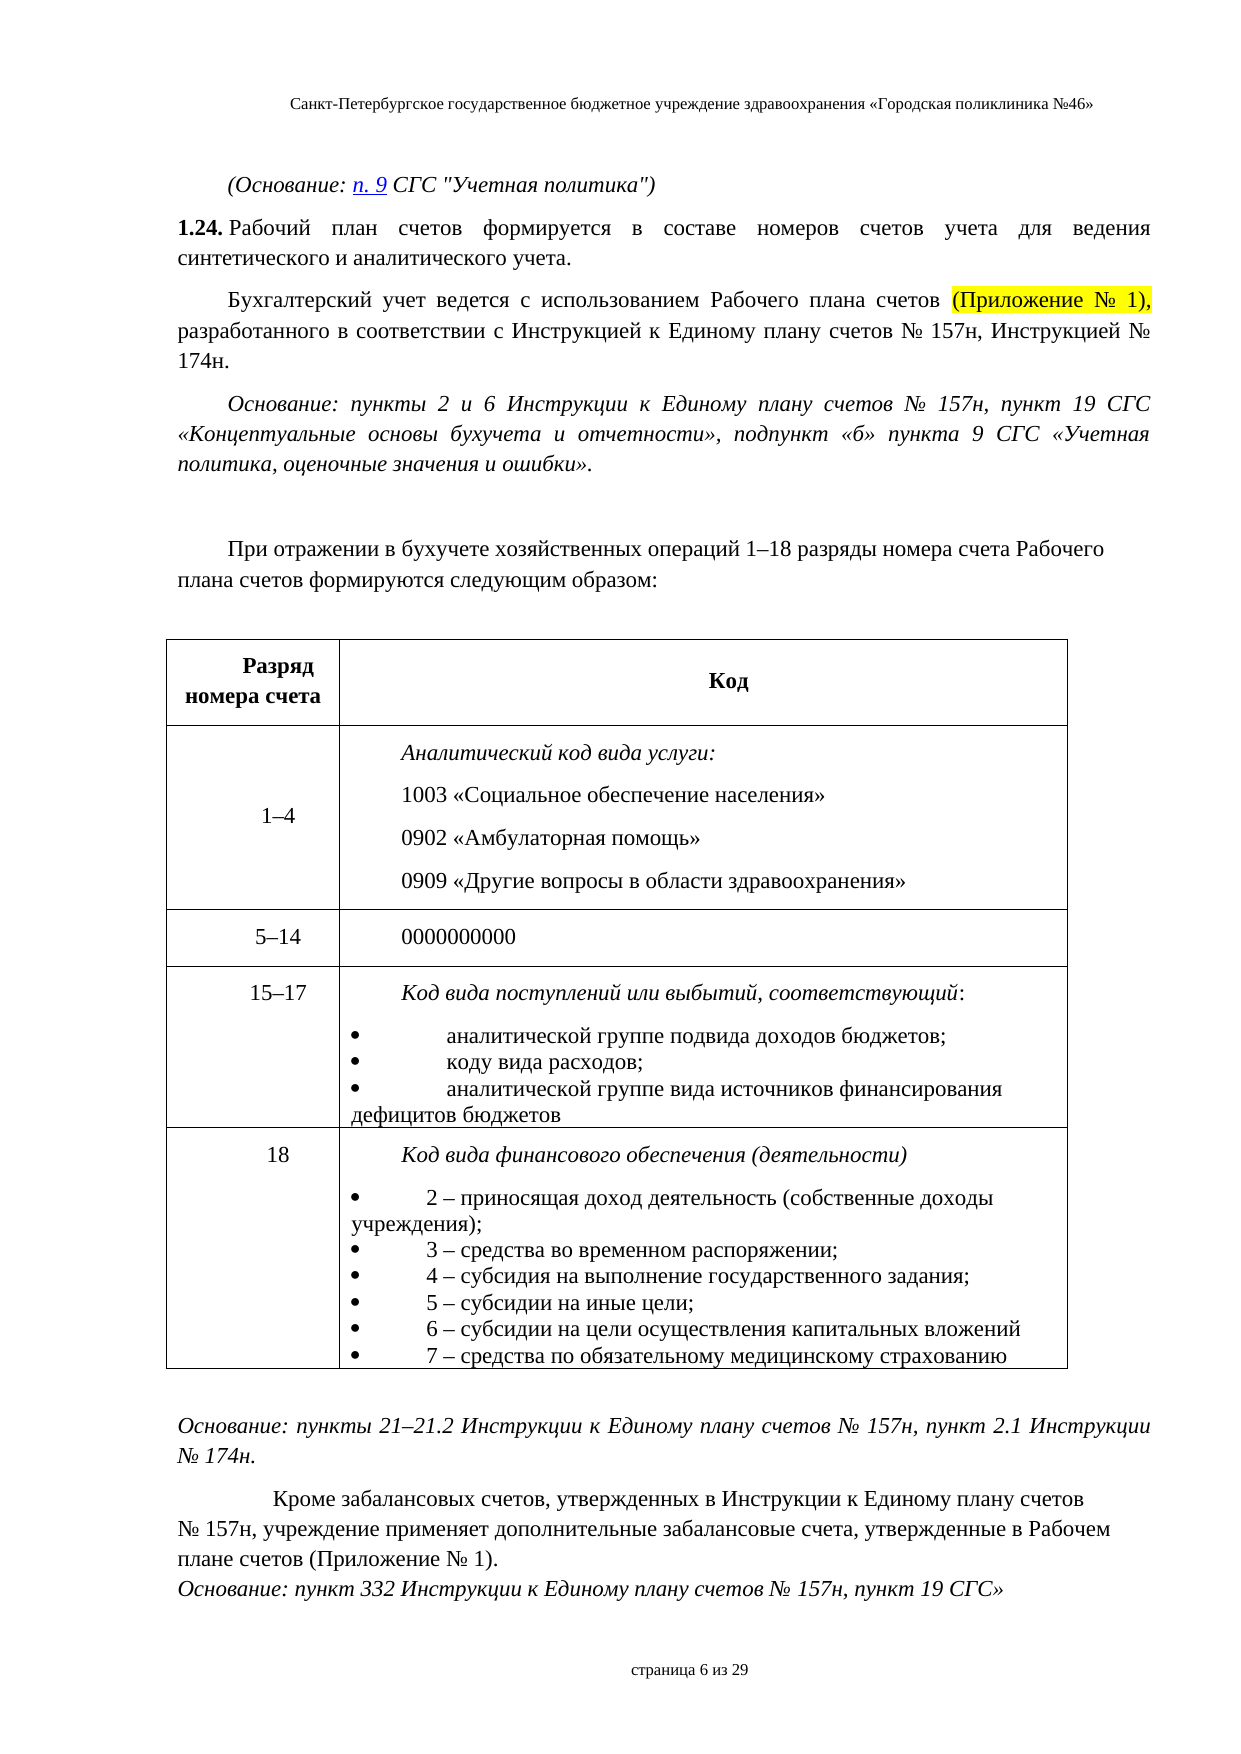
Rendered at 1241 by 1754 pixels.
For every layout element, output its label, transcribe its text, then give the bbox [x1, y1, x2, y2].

table_cell 0000000000 [340, 910, 1067, 966]
text Основание: пункты 2 и 6 Инструкции к Единому плану счетов № 157н, пункт 19 СГС «Концептуальные основы бухучета и отчетности», подпункт «б» пункта 9 СГС «Учетная политика, оценочные значения и ошибки». [177, 389, 1152, 476]
table_cell Аналитический код вида услуги: 1003 «Социальное обеспечение населения» 0902 «Амбулаторная помощь» 0909 «Другие вопросы в области здравоохранения» [340, 726, 1067, 909]
table_cell 18 [167, 1128, 339, 1368]
table_cell Код вида поступлений или выбытий, соответствующий: аналитической группе подвида доходов бюджетов; коду вида расходов; аналитической группе вида источников финансирования дефицитов бюджетов [340, 967, 1067, 1127]
table_cell Код вида финансового обеспечения (деятельности) 2 – приносящая доход деятельность (собственные доходы учреждения); 3 – средства во временном распоряжении; 4 – субсидия на выполнение государственного задания; 5 – субсидии на иные цели; 6 – субсидии на цели осуществления капитальных вложений 7 – средства по обязательному медицинскому страхованию [340, 1128, 1067, 1368]
table_header Разряд номера счета [167, 640, 339, 725]
text При отражении в бухучете хозяйственных операций 1–18 разряды номера счета Рабочего плана счетов формируются следующим образом: [177, 535, 1152, 622]
text Основание: пункты 21–21.2 Инструкции к Единому плану счетов № 157н, пункт 2.1 Инструкции № 174н. [177, 1382, 1152, 1468]
table_cell 5–14 [167, 910, 339, 966]
subtitle Рабочий план счетов формируется в составе номеров счетов учета для ведения синтетического и аналитического учета. [177, 213, 1152, 270]
text Кроме забалансовых счетов, утвержденных в Инструкции к Единому плану счетов № 157н, учреждение применяет дополнительные забалансовые счета, утвержденные в Рабочем плане счетов (Приложение № 1). Основание: пункт 332 Инструкции к Единому плану счетов № 157н, пункт 19 СГС» [177, 1485, 1152, 1602]
text (Основание: п. 9 СГС "Учетная политика") [177, 171, 1152, 197]
text Бухгалтерский учет ведется с использованием Рабочего плана счетов (Приложение № 1), разработанного в соответствии с Инструкцией к Единому плану счетов № 157н, Инструкцией № 174н. [177, 286, 1152, 373]
table_header Код [340, 640, 1067, 725]
table_cell 1–4 [167, 726, 339, 909]
table_cell 15–17 [167, 967, 339, 1127]
